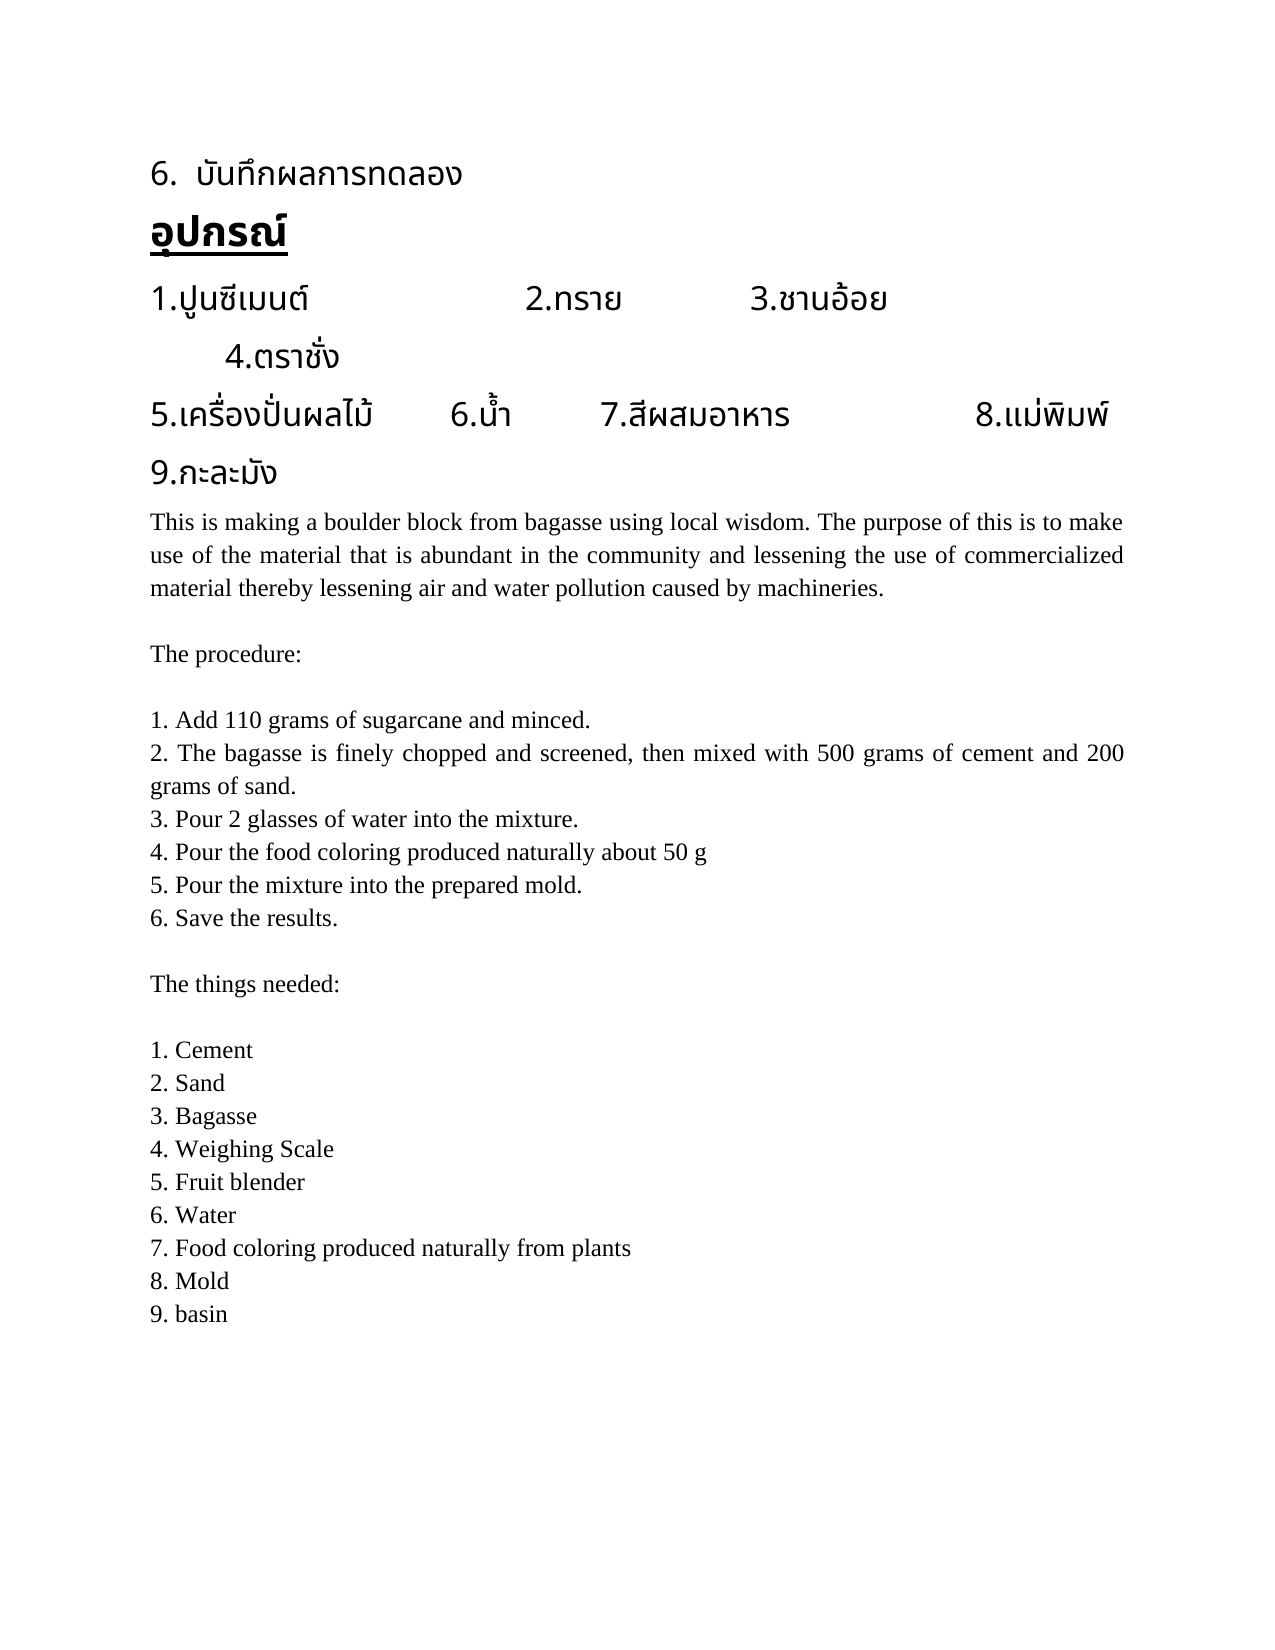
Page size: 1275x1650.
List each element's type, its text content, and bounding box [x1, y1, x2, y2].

text 4. Weighing Scale [150, 1134, 1125, 1163]
text The procedure: [150, 639, 1125, 668]
text 6. Water [150, 1200, 1125, 1229]
text 1. Add 110 grams of sugarcane and minced. [150, 705, 1125, 734]
text 5.เครื่องปั่นผลไม้ 6.น้ำ 7.สีผสมอาหาร 8.แม่พิมพ์ [150, 391, 1125, 441]
text This is making a boulder block from bagasse using local wisdom. The purpose of this is to make use of the material that is abundant in the community and lessening the use of commercialized material thereby lessening air and water pollution caused by machineries. [150, 507, 1125, 602]
text 4. Pour the food coloring produced naturally about 50 g [150, 837, 1125, 866]
text 2. The bagasse is finely chopped and screened, then mixed with 500 grams of cement and 200 grams of sand. [150, 738, 1125, 800]
text อุปกรณ์ [150, 202, 1125, 265]
text 5. Pour the mixture into the prepared mold. [150, 870, 1125, 899]
text 2. Sand [150, 1068, 1125, 1097]
text 3. Pour 2 glasses of water into the mixture. [150, 804, 1125, 833]
text 6. บันทึกผลการทดลอง [150, 150, 1125, 195]
text The things needed: [150, 969, 1125, 998]
text 7. Food coloring produced naturally from plants [150, 1233, 1125, 1262]
text 6. Save the results. [150, 903, 1125, 932]
text 1.ปูนซีเมนต์ 2.ทราย 3.ชานอ้อย 4.ตราชั่ง [150, 274, 1125, 383]
text 8. Mold [150, 1266, 1125, 1295]
text 1. Cement [150, 1035, 1125, 1064]
text 9.กะละมัง [150, 449, 1125, 499]
text 5. Fruit blender [150, 1167, 1125, 1196]
text 3. Bagasse [150, 1101, 1125, 1130]
text 9. basin [150, 1299, 1125, 1328]
